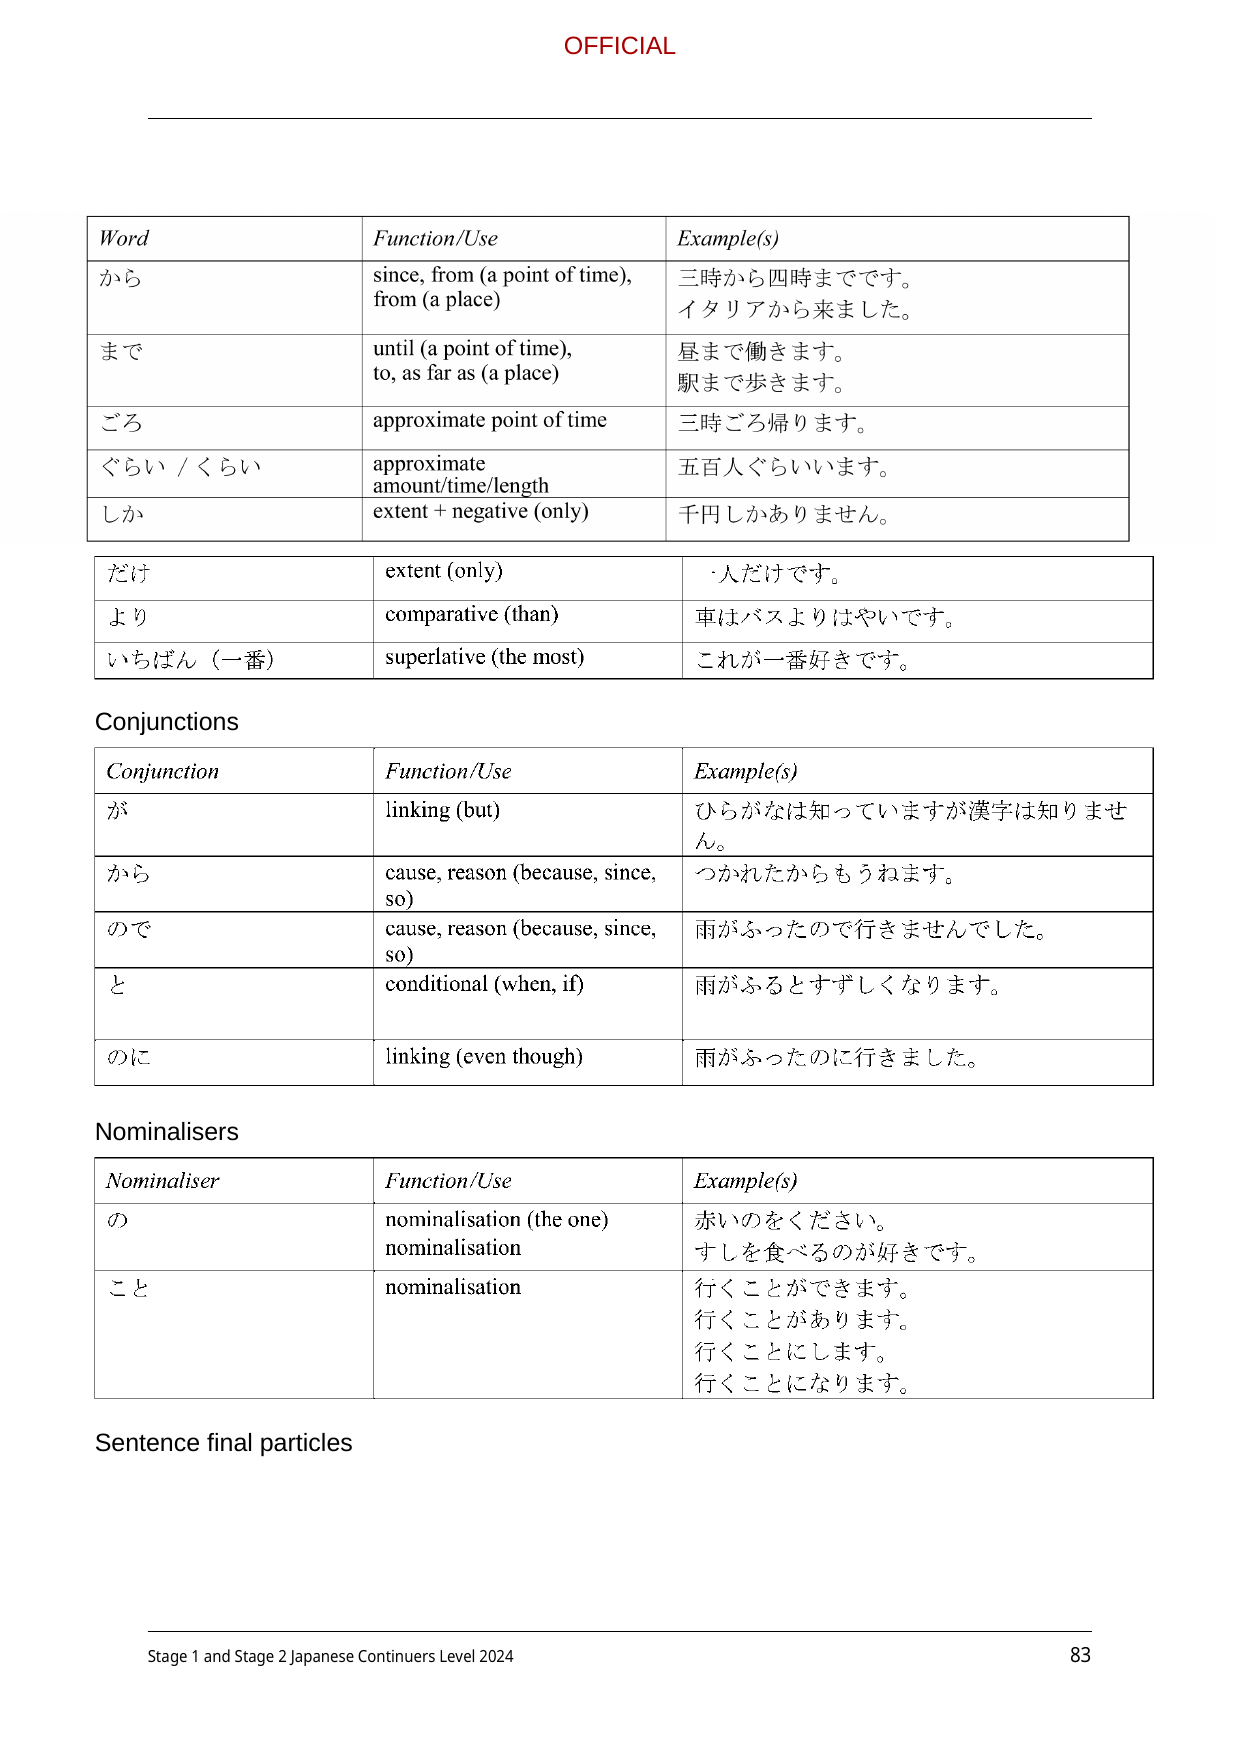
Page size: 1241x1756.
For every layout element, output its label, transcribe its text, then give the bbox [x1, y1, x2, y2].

picture [0, 211, 1215, 691]
picture [82, 735, 1165, 1100]
picture [82, 1145, 1165, 1412]
text Sentence final particles [94, 1428, 1092, 1457]
text Nominalisers [94, 1117, 1092, 1145]
text Conjunctions [94, 707, 1092, 735]
